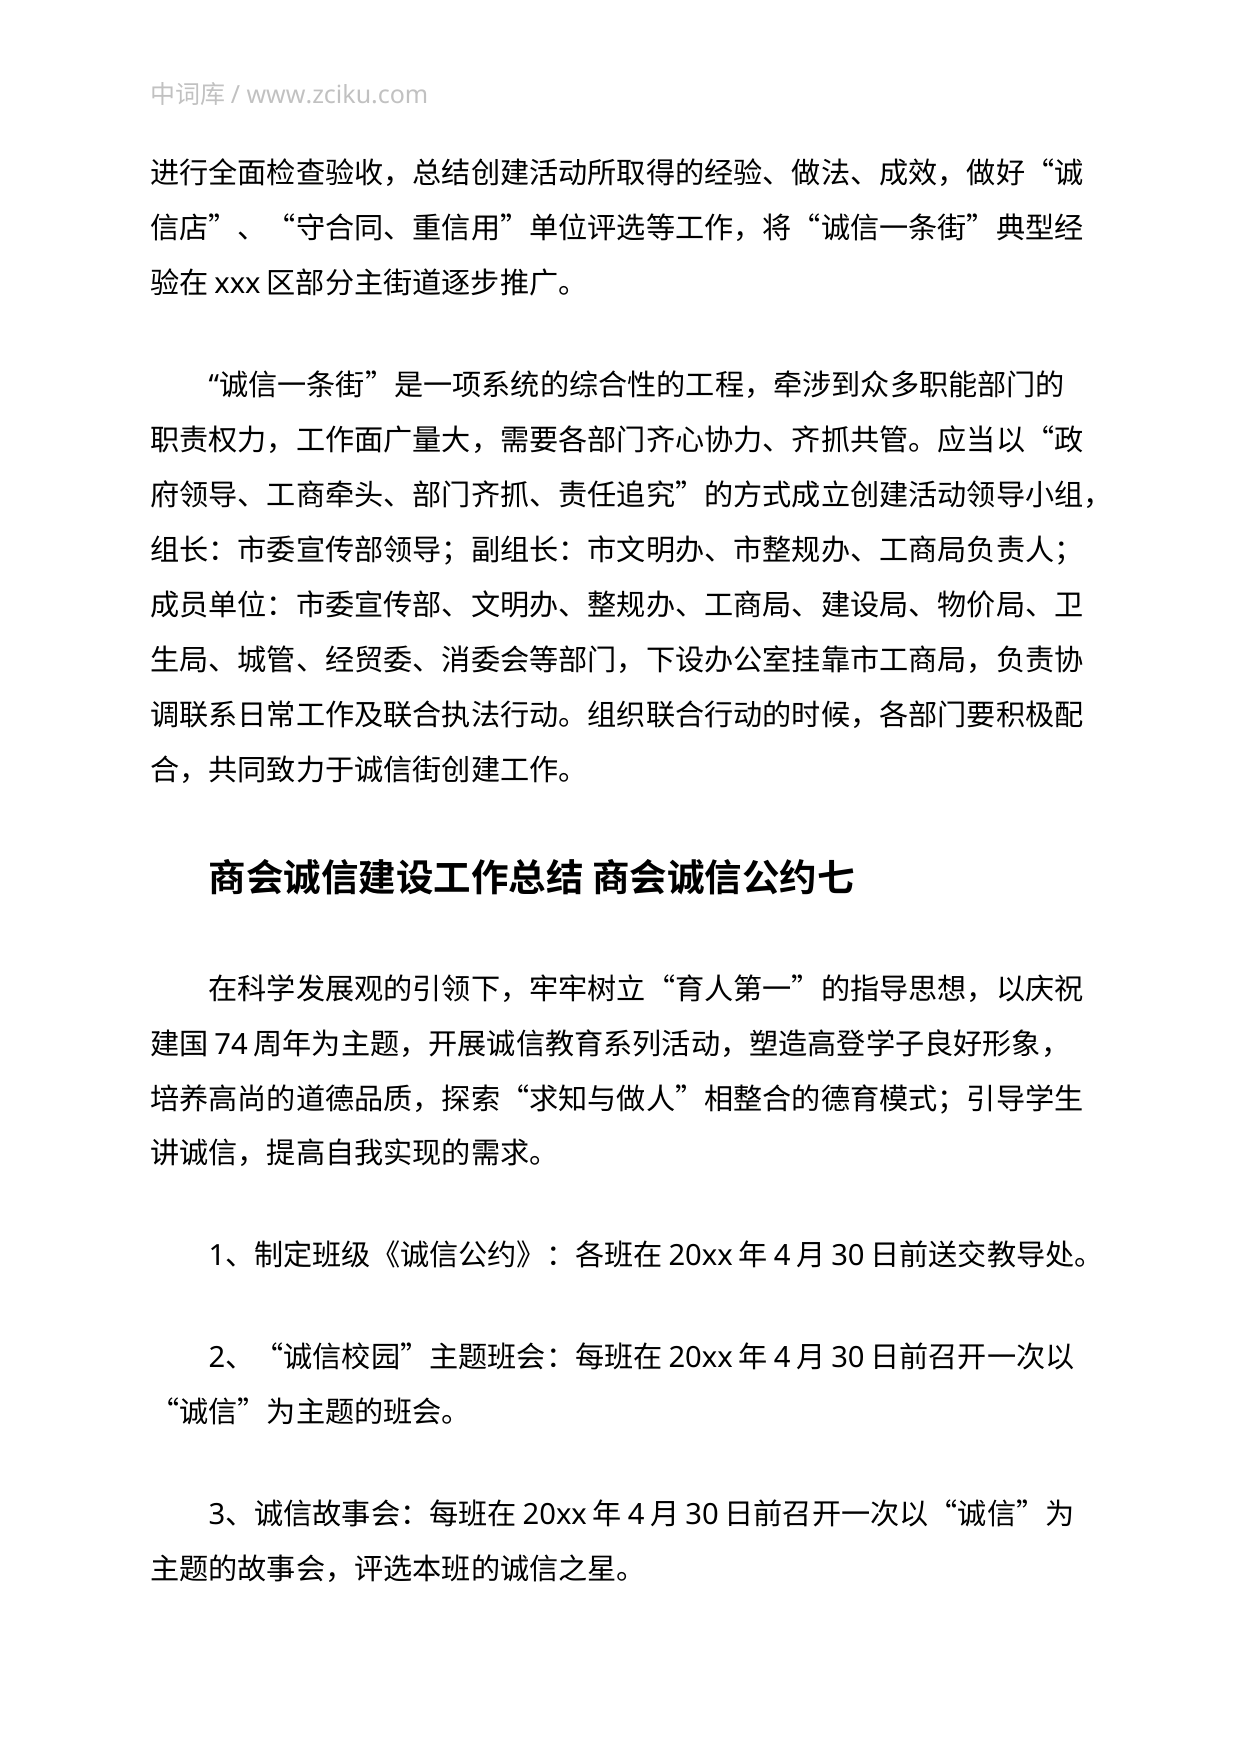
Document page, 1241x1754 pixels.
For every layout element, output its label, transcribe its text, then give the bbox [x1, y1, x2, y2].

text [150, 150, 1090, 302]
text “诚信一条街”是一项系统的综合性的工程，牵涉到众多职能部门的职责权力，工作面广量大，需要各部门齐心协力、齐抓共管。应当以“政府领导、工商牵头、部门齐抓、责任追究”的方式成立创建活动领导小组，组长：市委宣传部领导；副组长：市文明办、市整规办、工商局负责人；成员单位：市委宣传部、文明办、整规办、工商局、建设局、物价局、卫生局、城管、经贸委、消委会等部门，下设办公室挂靠市工商局，负责协调联系日常工作及联合执法行动。组织联合行动的时候，各部门要积极配合，共同致力于诚信街创建工作。 [150, 362, 1090, 788]
text 3、诚信故事会：每班在20xx年4月30日前召开一次以“诚信”为主题的故事会，评选本班的诚信之星。 [150, 1491, 1090, 1588]
text 商会诚信建设工作总结 商会诚信公约七 [150, 848, 1090, 902]
text 1、制定班级《诚信公约》：各班在20xx年4月30日前送交教导处。 [150, 1232, 1090, 1274]
text 2、“诚信校园”主题班会：每班在20xx年4月30日前召开一次以“诚信”为主题的班会。 [150, 1334, 1090, 1431]
text 在科学发展观的引领下，牢牢树立“育人第一”的指导思想，以庆祝建国74周年为主题，开展诚信教育系列活动，塑造高登学子良好形象，培养高尚的道德品质，探索“求知与做人”相整合的德育模式；引导学生讲诚信，提高自我实现的需求。 [150, 965, 1090, 1172]
